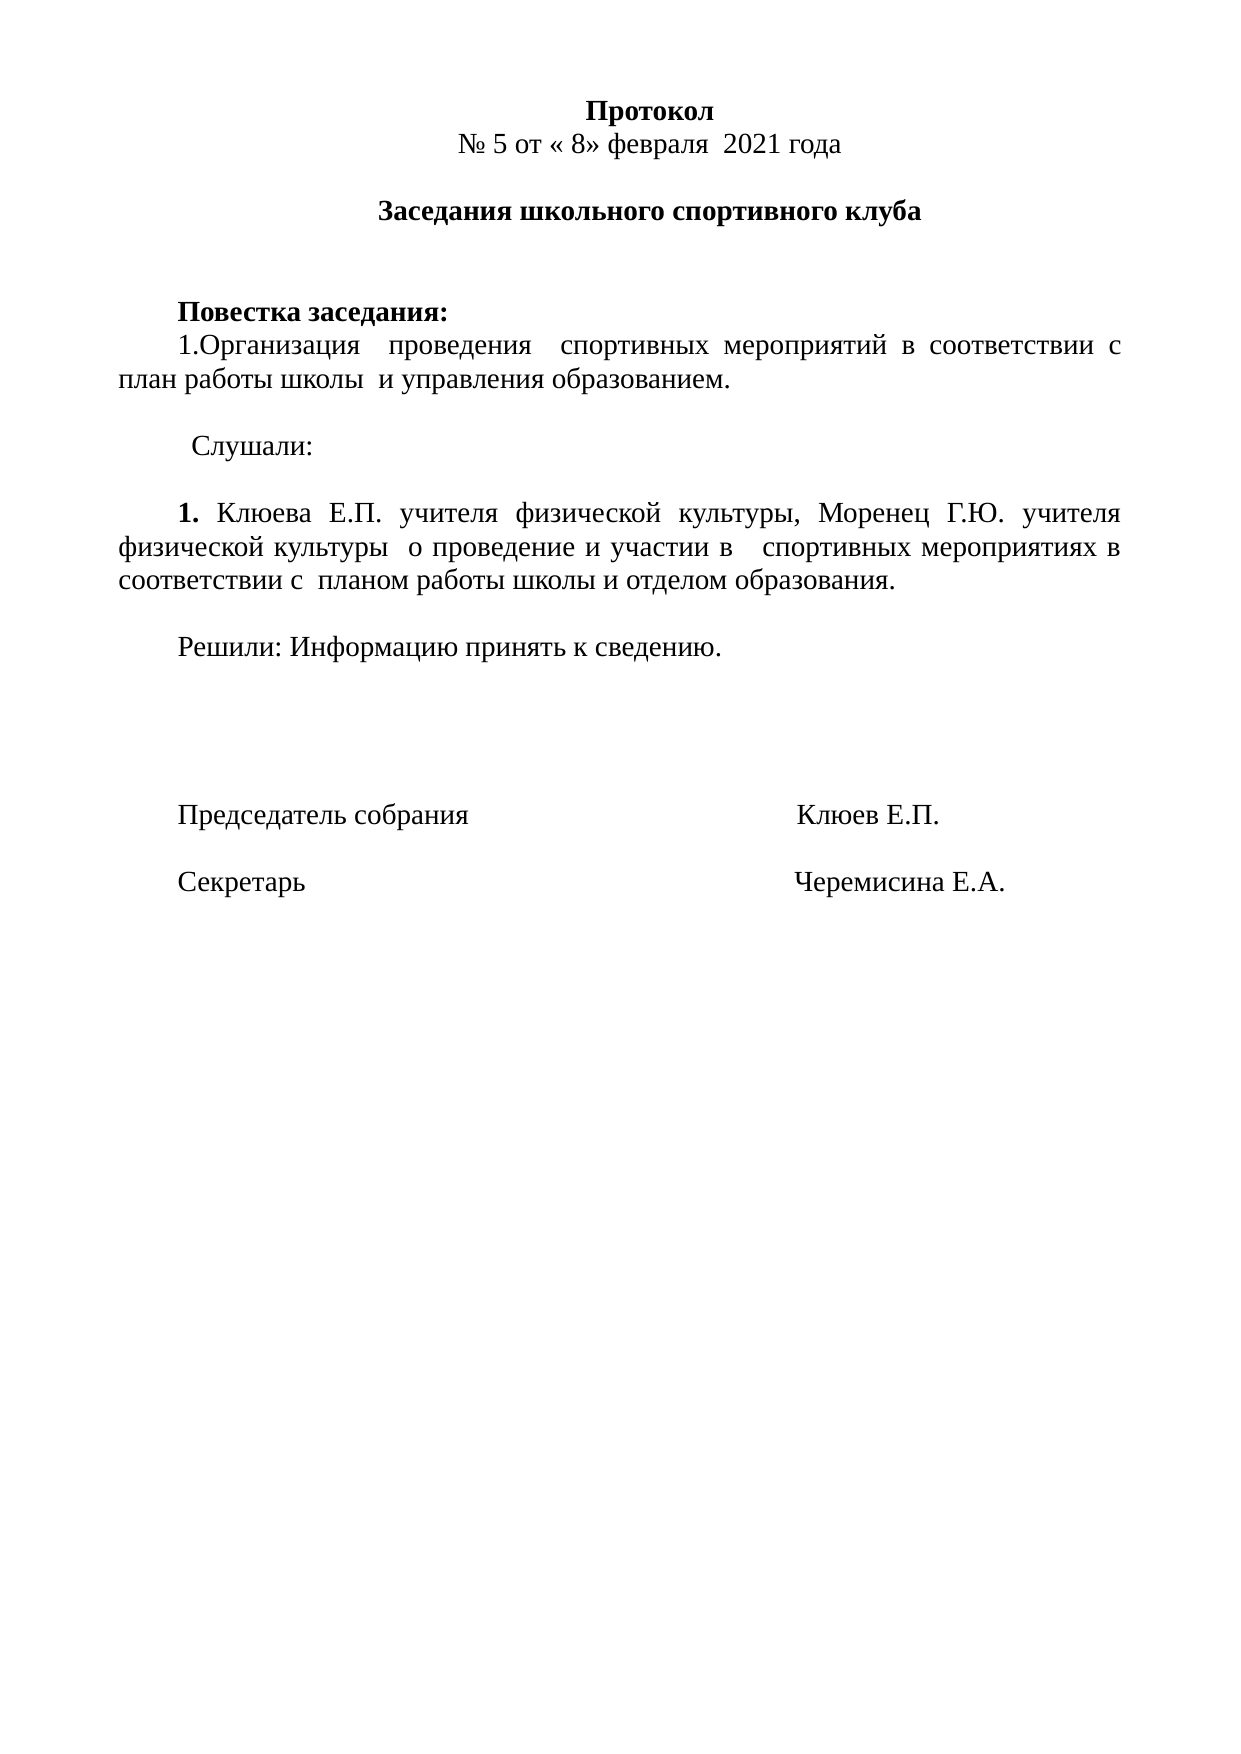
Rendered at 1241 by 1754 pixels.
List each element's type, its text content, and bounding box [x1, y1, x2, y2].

text Решили: Информацию принять к сведению. [118, 629, 1122, 663]
text Протокол [118, 93, 1122, 126]
text Слушали: [118, 428, 1122, 462]
text № 5 от « 8» февраля 2021 года [118, 126, 1122, 160]
text Заседания школьного спортивного клуба [118, 193, 1122, 227]
text Повестка заседания: [118, 294, 1122, 327]
text Председатель собрания Клюев Е.П. [118, 797, 1122, 831]
text 1. Клюева Е.П. учителя физической культуры, Моренец Г.Ю. учителя физической культуры о проведение и участии в спортивных мероприятиях в соответствии с планом работы школы и отделом образования. [118, 495, 1122, 596]
text Секретарь Черемисина Е.А. [118, 864, 1122, 898]
text 1.Организация проведения спортивных мероприятий в соответствии с план работы школы и управления образованием. [118, 327, 1122, 394]
